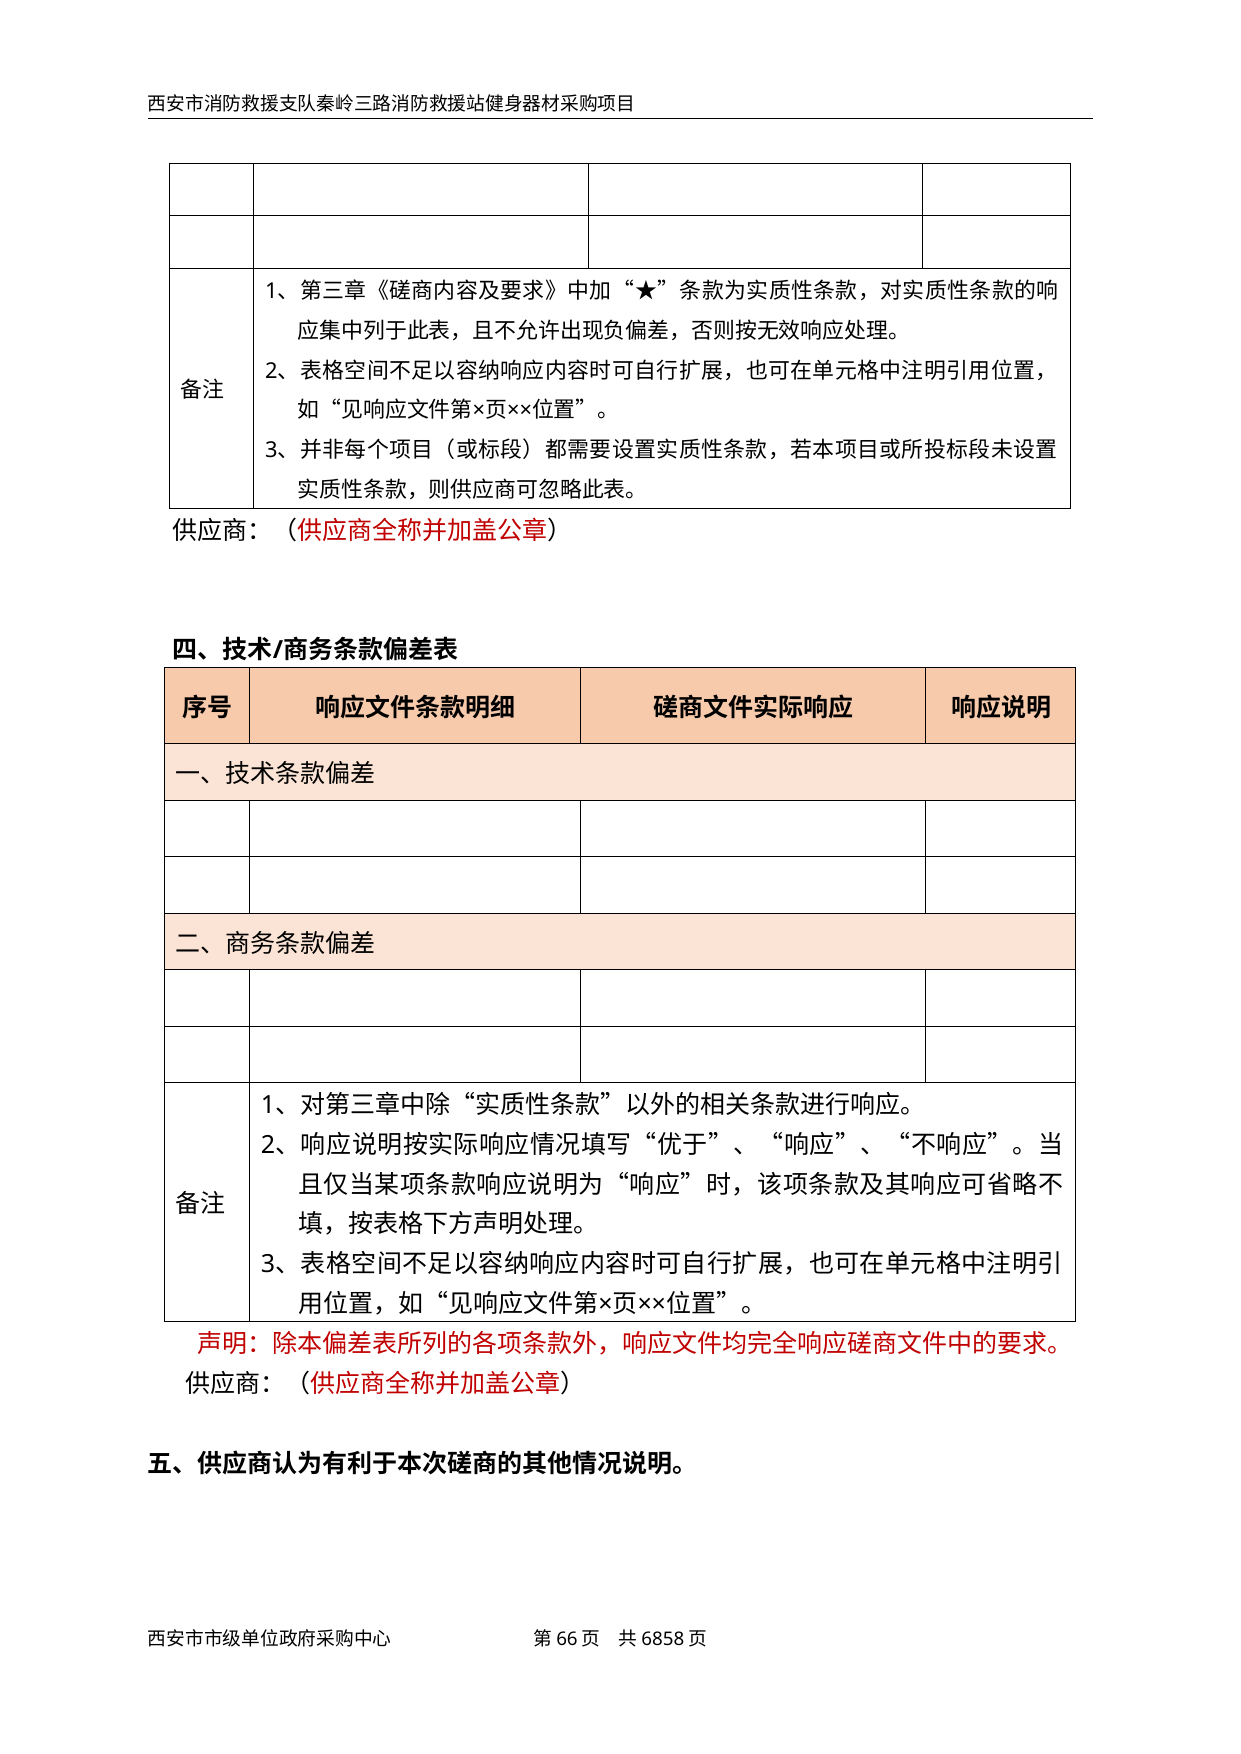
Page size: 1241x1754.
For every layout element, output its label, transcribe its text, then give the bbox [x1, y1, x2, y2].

table_cell 1、第三章《磋商内容及要求》中加“★”条款为实质性条款，对实质性条款的响应集中列于此表，且不允许出现负偏差，否则按无效响应处理。 2、表格空间不足以容纳响应内容时可自行扩展，也可在单元格中注明引用位置，如“见响应文件第×页××位置”。 3、并非每个项目（或标段）都需要设置实质性条款，若本项目或所投标段未设置实质性条款，则供应商可忽略此表。 [254, 269, 1070, 507]
text 供应商：（供应商全称并加盖公章） [148, 1362, 1093, 1402]
table_cell [589, 164, 922, 215]
table_cell [581, 970, 925, 1026]
table_cell [250, 801, 580, 856]
table_cell 一、技术条款偏差 [165, 744, 1075, 800]
text 供应商：（供应商全称并加盖公章） [148, 508, 1093, 548]
table_cell [923, 164, 1070, 215]
table_header 序号 [165, 668, 249, 743]
table_cell [923, 216, 1070, 268]
table_cell [165, 970, 249, 1026]
table_cell 备注 [165, 1083, 249, 1321]
table_cell [165, 857, 249, 913]
text 四、技术/商务条款偏差表 [148, 627, 1093, 667]
table_cell [170, 164, 253, 215]
table_cell [165, 801, 249, 856]
table_header 响应文件条款明细 [250, 668, 580, 743]
text 声明：除本偏差表所列的各项条款外，响应文件均完全响应磋商文件中的要求。 [148, 1322, 1093, 1362]
table_header 磋商文件实际响应 [581, 668, 925, 743]
table_cell [165, 1027, 249, 1082]
table_cell [581, 801, 925, 856]
table_cell [254, 216, 588, 268]
table_cell [926, 970, 1075, 1026]
table_cell [589, 216, 922, 268]
table_cell 备注 [170, 269, 253, 507]
table_cell [254, 164, 588, 215]
table_cell [250, 857, 580, 913]
table_cell [926, 1027, 1075, 1082]
table_cell [170, 216, 253, 268]
text 五、供应商认为有利于本次磋商的其他情况说明。 [148, 1441, 1093, 1481]
table_cell 1、对第三章中除“实质性条款”以外的相关条款进行响应。 2、响 应说明按实际响应情况填写“优于”、“响应”、“不响应”。当且仅当某项条款响应说明为“响应”时，该项条款及其响应可省略不填，按表格下方声明处理。 3、表格空间不足以容纳响应内容时可自行扩展，也可在单元格中注明引用位置，如“见响应文件第×页××位置”。 [250, 1083, 1075, 1321]
table_cell [581, 857, 925, 913]
table_cell [926, 801, 1075, 856]
table_cell 二、商务条款偏差 [165, 914, 1075, 969]
table_cell [926, 857, 1075, 913]
table_cell [250, 970, 580, 1026]
table_header 响 应说明 [926, 668, 1075, 743]
table_cell [250, 1027, 580, 1082]
table_cell [581, 1027, 925, 1082]
